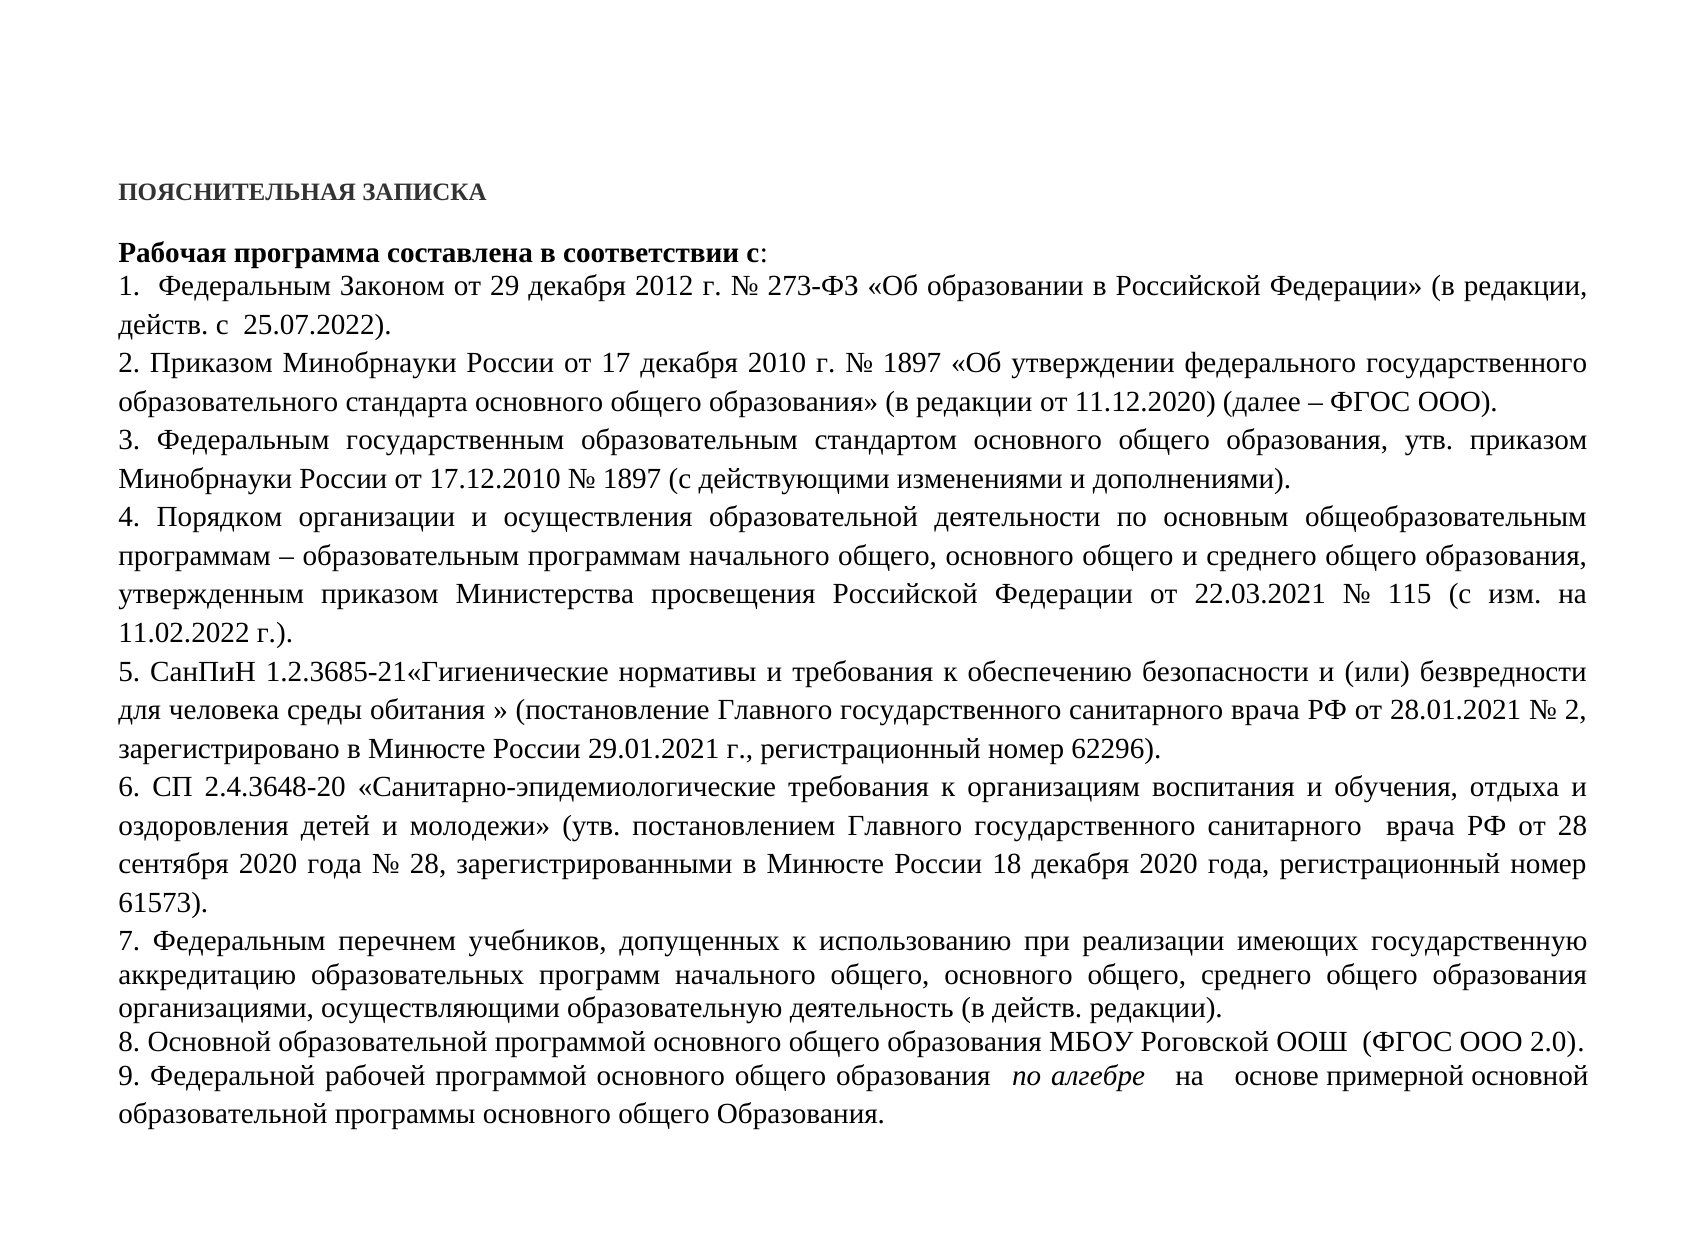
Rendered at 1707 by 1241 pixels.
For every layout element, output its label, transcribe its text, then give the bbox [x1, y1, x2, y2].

text 3. Федеральным государственным образовательным стандартом основного общего образования, утв. приказом Минобрнауки России от 17.12.2010 № 1897 (с действующими изменениями и дополнениями). [118, 422, 1588, 494]
text 8. Основной образовательной программой основного общего образования МБОУ Роговской ООШ (ФГОС ООО 2.0). [118, 1024, 1588, 1058]
text 2. Приказом Минобрнауки России от 17 декабря 2010 г. № 1897 «Об утверждении федерального государственного образовательного стандарта основного общего образования» (в редакции от 11.12.2020) (далее – ФГОС ООО). [118, 345, 1588, 417]
text ПОЯСНИТЕЛЬНАЯ ЗАПИСКА [118, 177, 1588, 206]
text 1. Федеральным Законом от 29 декабря 2012 г. № 273-ФЗ «Об образовании в Российской Федерации» (в редакции, действ. с 25.07.2022). [118, 268, 1588, 340]
text 9. Федеральной рабочей программой основного общего образования по алгебре на основе примерной основной образовательной программы основного общего Образования. [118, 1058, 1588, 1130]
text Рабочая программа составлена в соответствии с: [118, 235, 1588, 268]
text 4. Порядком организации и осуществления образовательной деятельности по основным общеобразовательным программам – образовательным программам начального общего, основного общего и среднего общего образования, утвержденным приказом Министерства просвещения Российской Федерации от 22.03.2021 № 115 (с изм. на 11.02.2022 г.). [118, 499, 1588, 649]
text 5. СанПиН 1.2.3685-21«Гигиенические нормативы и требования к обеспечению безопасности и (или) безвредности для человека среды обитания » (постановление Главного государственного санитарного врача РФ от 28.01.2021 № 2, зарегистрировано в Минюсте России 29.01.2021 г., регистрационный номер 62296). [118, 654, 1588, 764]
text 7. Федеральным перечнем учебников, допущенных к использованию при реализации имеющих государственную аккредитацию образовательных программ начального общего, основного общего, среднего общего образования организациями, осуществляющими образовательную деятельность (в действ. редакции). [954, 991, 1588, 1024]
text 7. Федеральным перечнем учебников, допущенных к использованию при реализации имеющих государственную аккредитацию образовательных программ начального общего, основного общего, среднего общего образования организациями, осуществляющими образовательную деятельность (в действ. редакции). [118, 923, 1588, 957]
text 6. СП 2.4.3648-20 «Санитарно-эпидемиологические требования к организациям воспитания и обучения, отдыха и оздоровления детей и молодежи» (утв. постановлением Главного государственного санитарного врача РФ от 28 сентября 2020 года № 28, зарегистрированными в Минюсте России 18 декабря 2020 года, регистрационный номер 61573). [118, 769, 1588, 918]
